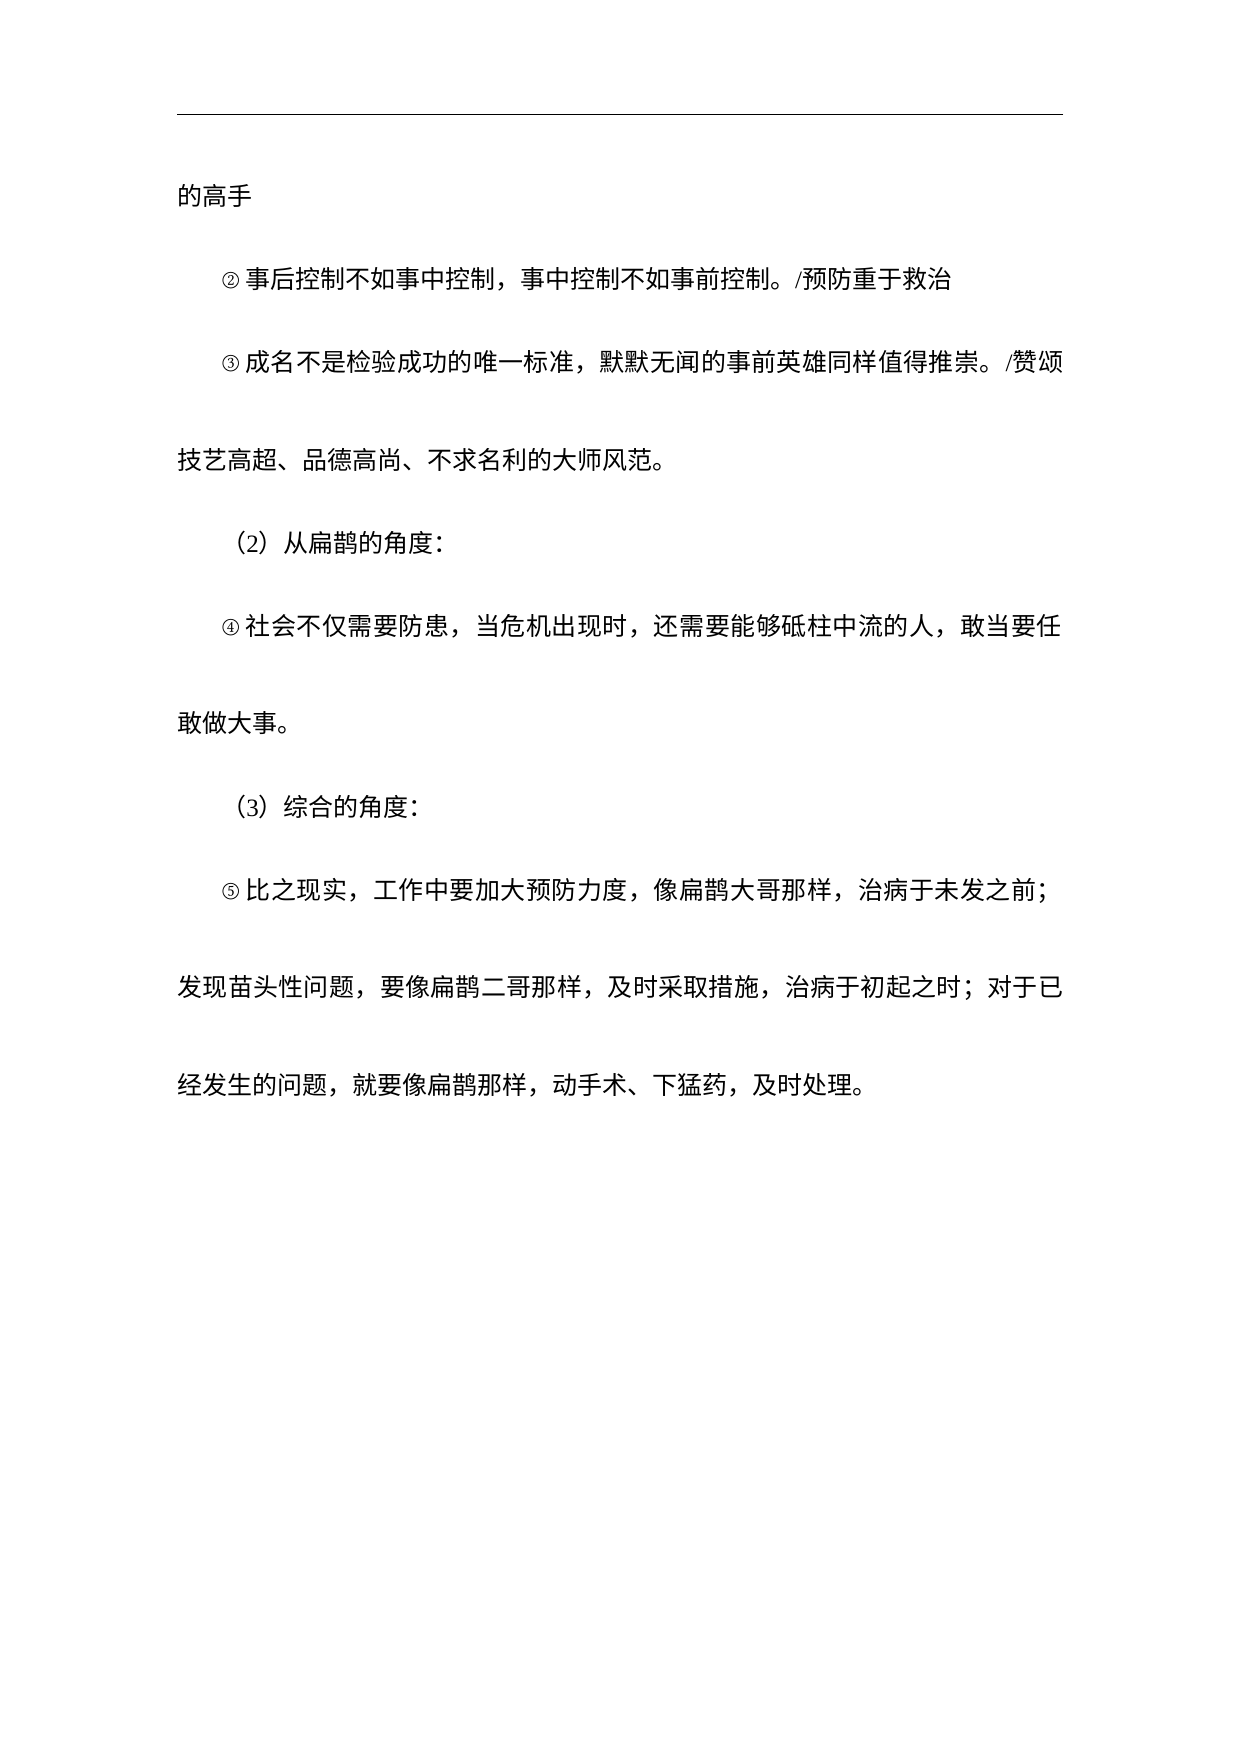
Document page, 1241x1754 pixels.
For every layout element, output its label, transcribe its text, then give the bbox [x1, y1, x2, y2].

text ③成名不是检验成功的唯一标准，默默无闻的事前英雄同样值得推崇。/赞颂技艺高超、品德高尚、不求名利的大师风范。 [177, 328, 1063, 491]
text （3）综合的角度： [177, 773, 1063, 838]
text ⑤比之现实，工作中要加大预防力度，像扁鹊大哥那样，治病于未发之前；发现苗头性问题，要像扁鹊二哥那样，及时采取措施，治病于初起之时；对于已经发生的问题，就要像扁鹊那样，动手术、下猛药，及时处理。 [177, 856, 1063, 1116]
text ②事后控制不如事中控制，事中控制不如事前控制。/预防重于救治 [177, 245, 1063, 310]
text （2）从扁鹊的角度： [177, 509, 1063, 574]
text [177, 162, 1063, 227]
text ④社会不仅需要防患，当危机出现时，还需要能够砥柱中流的人，敢当要任敢做大事。 [177, 592, 1063, 754]
